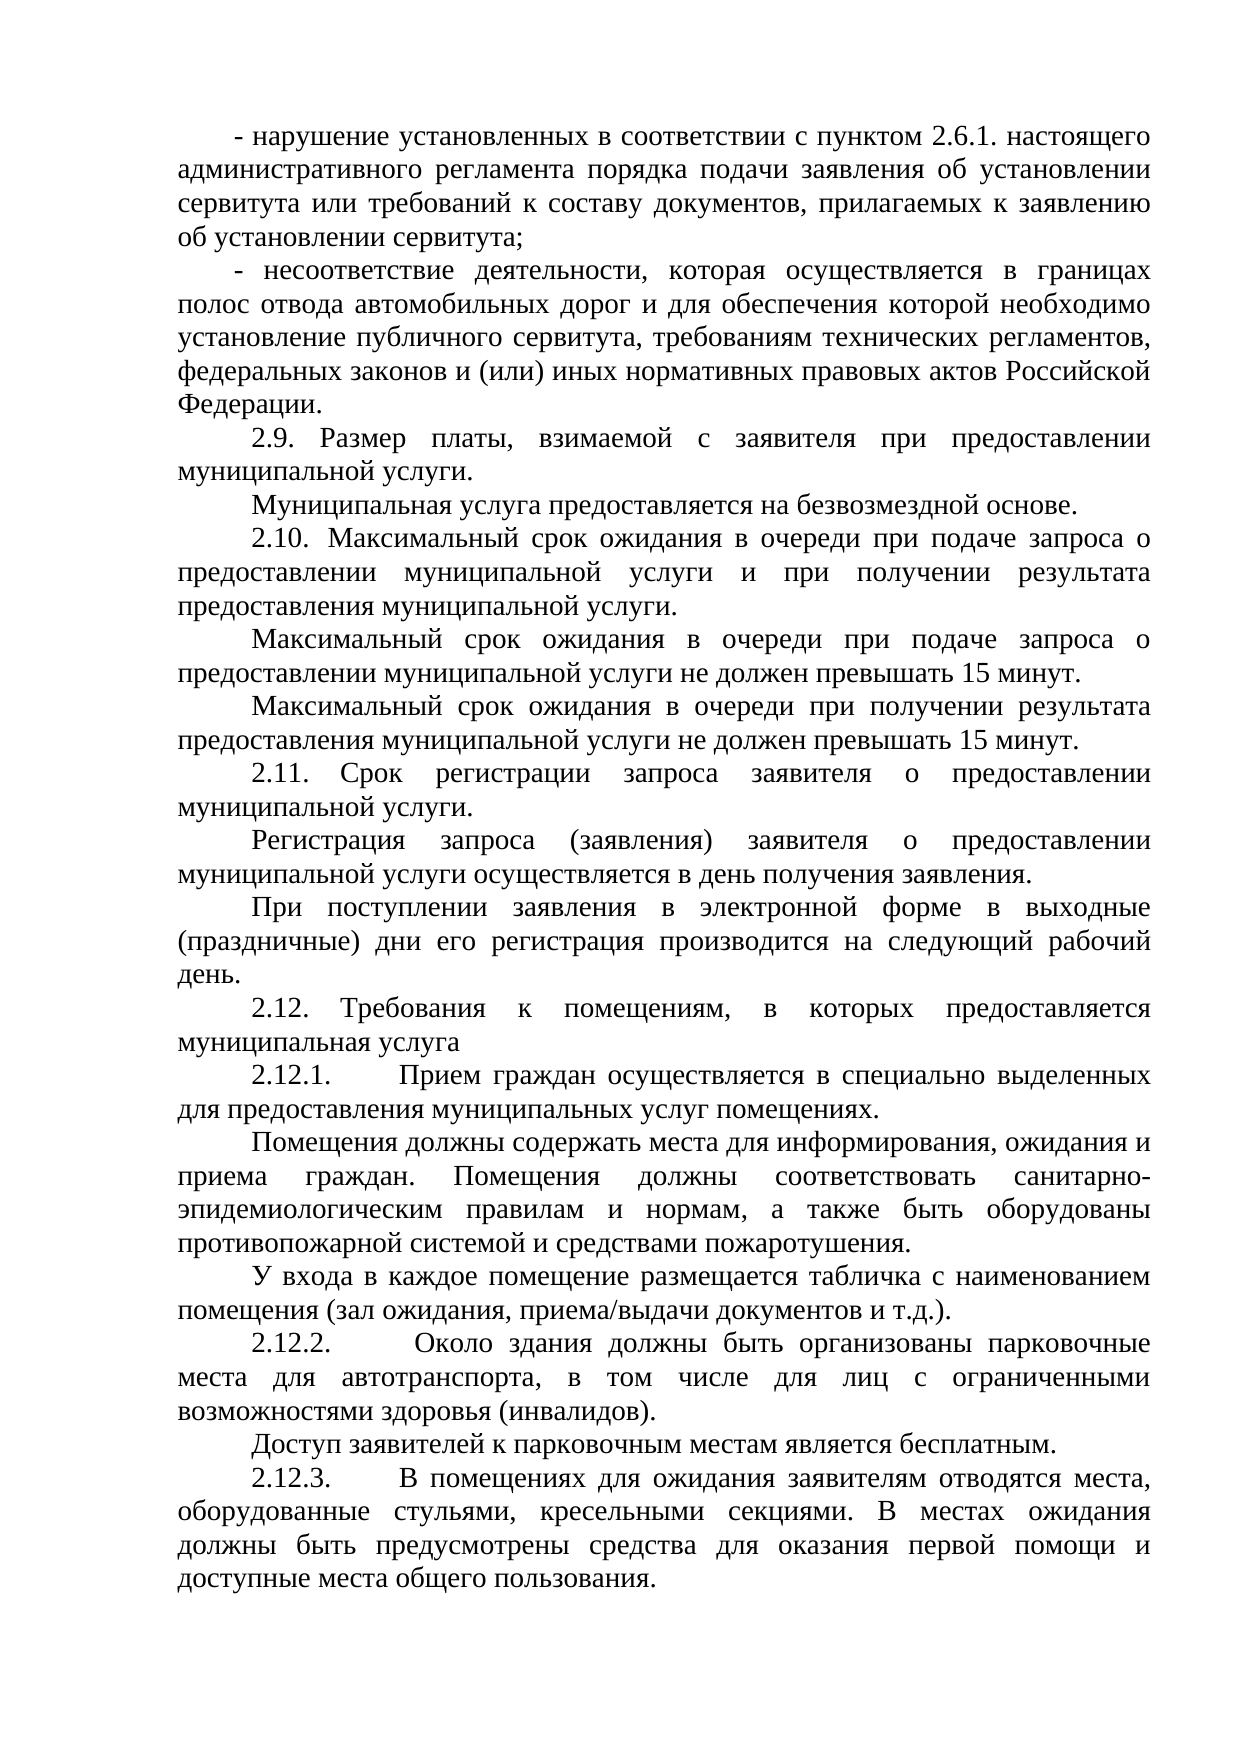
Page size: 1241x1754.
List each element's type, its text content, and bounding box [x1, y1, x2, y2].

text Муниципальная услуга предоставляется на безвозмездной основе. [177, 487, 1152, 521]
list Около здания должны быть организованы парковочные места для автотранспорта, в том числе для лиц с ограниченными возможностями здоровья (инвалидов). [177, 1326, 1152, 1426]
text Помещения должны содержать места для информирования, ожидания и приема граждан. Помещения должны соответствовать санитарно-эпидемиологическим правилам и нормам, а также быть оборудованы противопожарной системой и средствами пожаротушения. [177, 1124, 1152, 1258]
text При поступлении заявления в электронной форме в выходные (праздничные) дни его регистрация производится на следующий рабочий день. [177, 889, 1152, 990]
text У входа в каждое помещение размещается табличка с наименованием помещения (зал ожидания, приема/выдачи документов и т.д.). [177, 1258, 1152, 1326]
list Прием граждан осуществляется в специально выделенных для предоставления муниципальных услуг помещениях. [177, 1057, 1152, 1124]
list Максимальный срок ожидания в очереди при подаче запроса о предоставлении муниципальной услуги и при получении результата предоставления муниципальной услуги. [177, 521, 1152, 621]
text Максимальный срок ожидания в очереди при подаче запроса о предоставлении муниципальной услуги не должен превышать 15 минут. [177, 621, 1152, 688]
text 2.9. Размер платы, взимаемой с заявителя при предоставлении муниципальной услуги. [177, 420, 1152, 487]
list В помещениях для ожидания заявителям отводятся места, оборудованные стульями, кресельными секциями. В местах ожидания должны быть предусмотрены средства для оказания первой помощи и доступные места общего пользования. [177, 1460, 1152, 1594]
text Регистрация запроса (заявления) заявителя о предоставлении муниципальной услуги осуществляется в день получения заявления. [177, 822, 1152, 889]
text Максимальный срок ожидания в очереди при получении результата предоставления муниципальной услуги не должен превышать 15 минут. [177, 688, 1152, 755]
list Требования к помещениям, в которых предоставляется муниципальная услуга [177, 990, 1152, 1057]
list Срок регистрации запроса заявителя о предоставлении муниципальной услуги. [177, 755, 1152, 822]
text Доступ заявителей к парковочным местам является бесплатным. [177, 1426, 1152, 1460]
text - несоответствие деятельности, которая осуществляется в границах полос отвода автомобильных дорог и для обеспечения которой необходимо установление публичного сервитута, требованиям технических регламентов, федеральных законов и (или) иных нормативных правовых актов Российской Федерации. [177, 252, 1152, 420]
text - нарушение установленных в соответствии с пунктом 2.6.1. настоящего административного регламента порядка подачи заявления об установлении сервитута или требований к составу документов, прилагаемых к заявлению об установлении сервитута; [177, 118, 1152, 252]
